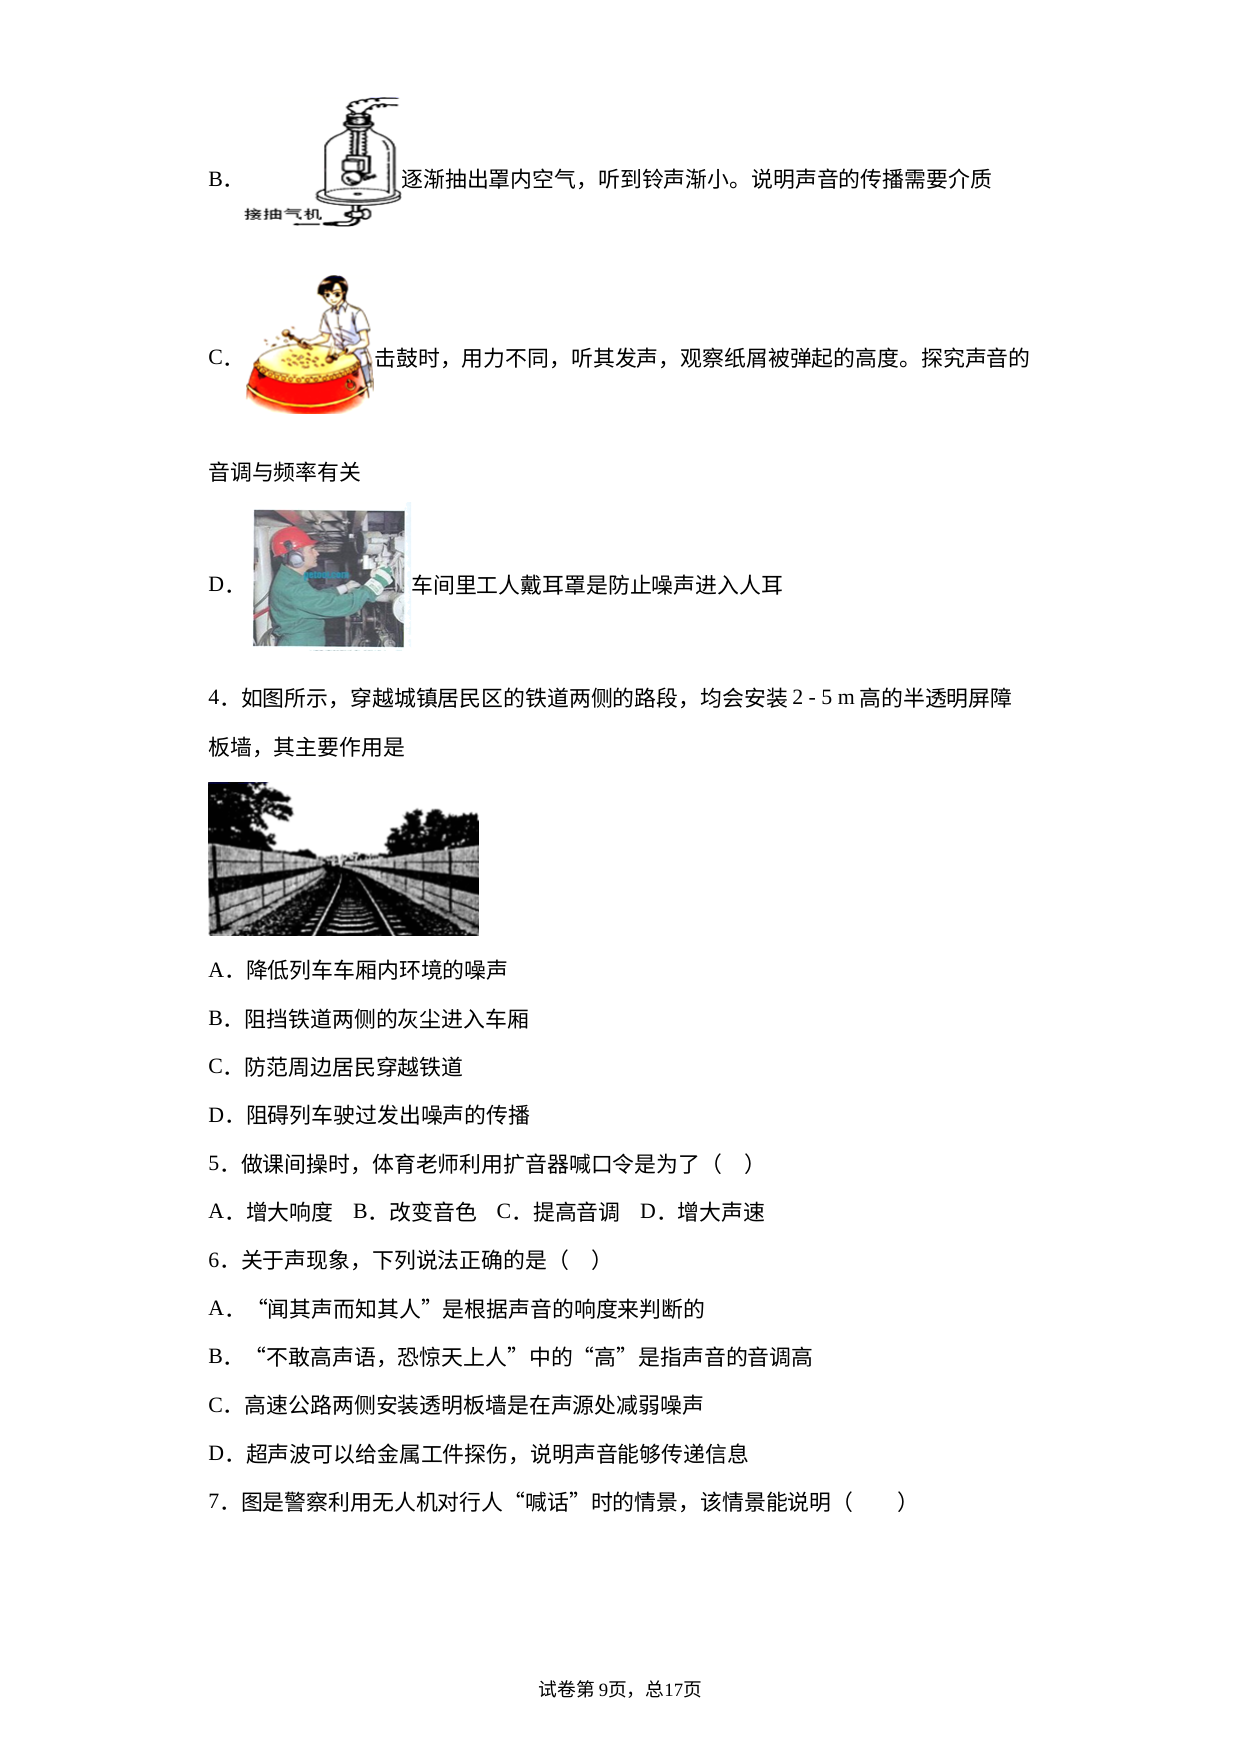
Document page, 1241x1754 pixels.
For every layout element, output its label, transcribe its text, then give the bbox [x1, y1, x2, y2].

text C．高速公路两侧安装透明板墙是在声源处减弱噪声 [208, 1388, 1032, 1420]
picture [244, 275, 374, 414]
text A．增大响度 B．改变音色 C．提高音调 D．增大声速 [208, 1194, 1032, 1227]
text 6．关于声现象，下列说法正确的是（ ） [208, 1243, 1032, 1275]
text B．逐渐抽出罩内空气，听到铃声渐小。说明声音的传播需要介质 [208, 97, 1032, 259]
text 7．图是警察利用无人机对行人“喊话”时的情景，该情景能说明（ ） [208, 1484, 1032, 1517]
text D．阻碍列车驶过发出噪声的传播 [208, 1098, 1032, 1130]
text 4．如图所示，穿越城镇居民区的铁道两侧的路段，均会安装2 - 5 m高的半透明屏障板墙，其主要作用是 [208, 681, 1032, 762]
text A．降低列车车厢内环境的噪声 [208, 953, 1032, 985]
text D．超声波可以给金属工件探伤，说明声音能够传递信息 [208, 1436, 1032, 1469]
picture [245, 502, 412, 651]
text B．“不敢高声语，恐惊天上人”中的“高”是指声音的音调高 [208, 1339, 1032, 1372]
picture [208, 782, 479, 936]
text C．防范周边居民穿越铁道 [208, 1049, 1032, 1082]
text 5．做课间操时，体育老师利用扩音器喊口令是为了（ ） [208, 1146, 1032, 1179]
picture [244, 97, 402, 227]
text A．“闻其声而知其人”是根据声音的响度来判断的 [208, 1291, 1032, 1324]
text D．车间里工人戴耳罩是防止噪声进入人耳 [208, 502, 1032, 665]
text B．阻挡铁道两侧的灰尘进入车厢 [208, 1001, 1032, 1034]
text C．击鼓时，用力不同，听其发声，观察纸屑被弹起的高度。探究声音的音调与频率有关 [208, 275, 1032, 487]
